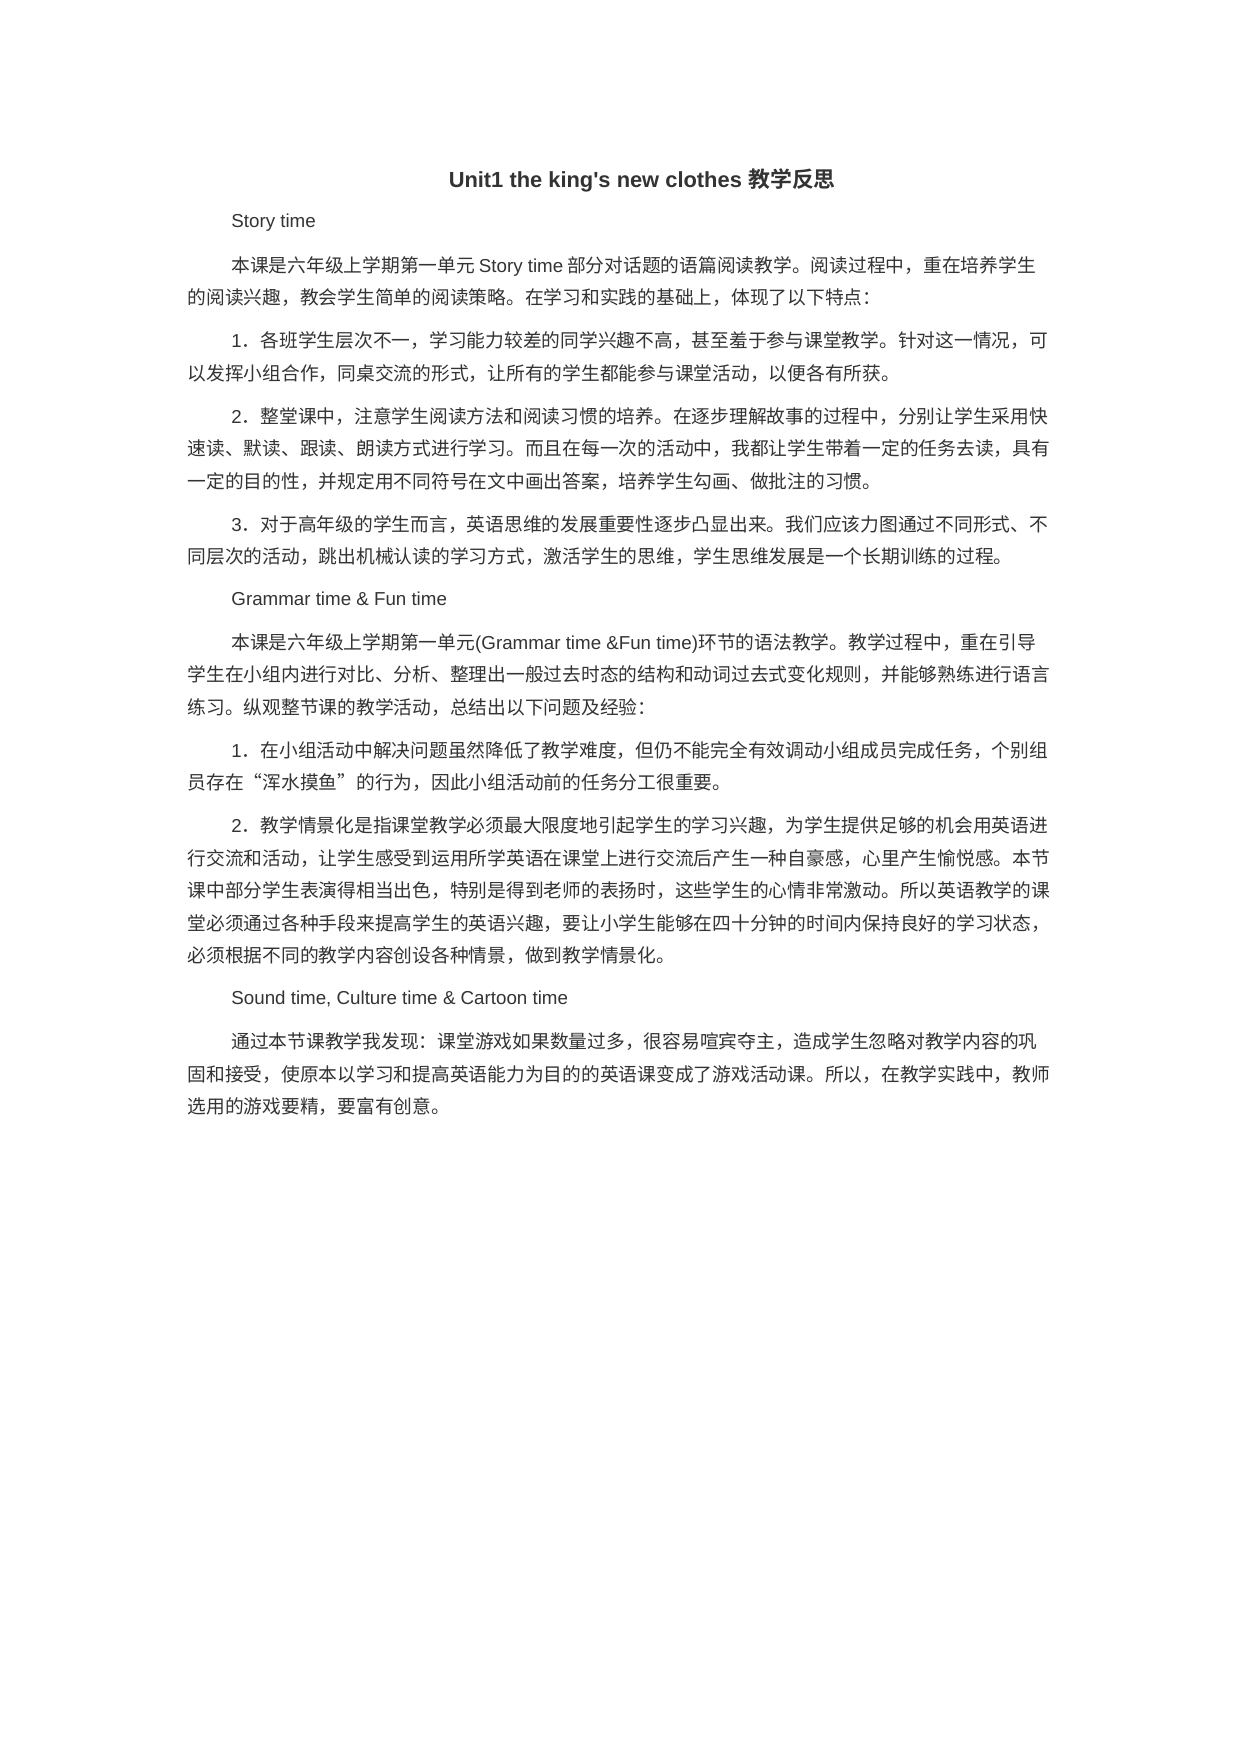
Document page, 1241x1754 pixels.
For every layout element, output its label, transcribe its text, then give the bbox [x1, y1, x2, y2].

text 本课是六年级上学期第一单元(Grammar time &Fun time)环节的语法教学。教学过程中，重在引导学生在小组内进行对比、分析、整理出一般过去时态的结构和动词过去式变化规则，并能够熟练进行语言练习。纵观整节课的教学活动，总结出以下问题及经验： [187, 625, 1053, 722]
text 1．在小组活动中解决问题虽然降低了教学难度，但仍不能完全有效调动小组成员完成任务，个别组员存在“浑水摸鱼”的行为，因此小组活动前的任务分工很重要。 [187, 733, 1053, 798]
text 通过本节课教学我发现：课堂游戏如果数量过多，很容易喧宾夺主，造成学生忽略对教学内容的巩固和接受，使原本以学习和提高英语能力为目的的英语课变成了游戏活动课。所以，在教学实践中，教师选用的游戏要精，要富有创意。 [187, 1024, 1053, 1122]
text 3．对于高年级的学生而言，英语思维的发展重要性逐步凸显出来。我们应该力图通过不同形式、不同层次的活动，跳出机械认读的学习方式，激活学生的思维，学生思维发展是一个长期训练的过程。 [187, 507, 1053, 572]
text 本课是六年级上学期第一单元Story time部分对话题的语篇阅读教学。阅读过程中，重在培养学生的阅读兴趣，教会学生简单的阅读策略。在学习和实践的基础上，体现了以下特点： [187, 248, 1053, 313]
text Sound time, Culture time & Cartoon time [187, 981, 1053, 1014]
text Grammar time & Fun time [187, 582, 1053, 614]
text 2．整堂课中，注意学生阅读方法和阅读习惯的培养。在逐步理解故事的过程中，分别让学生采用快速读、默读、跟读、朗读方式进行学习。而且在每一次的活动中，我都让学生带着一定的任务去读，具有一定的目的性，并规定用不同符号在文中画出答案，培养学生勾画、做批注的习惯。 [187, 399, 1053, 496]
text Story time [187, 205, 1053, 237]
text 2．教学情景化是指课堂教学必须最大限度地引起学生的学习兴趣，为学生提供足够的机会用英语进行交流和活动，让学生感受到运用所学英语在课堂上进行交流后产生一种自豪感，心里产生愉悦感。本节课中部分学生表演得相当出色，特别是得到老师的表扬时，这些学生的心情非常激动。所以英语教学的课堂必须通过各种手段来提高学生的英语兴趣，要让小学生能够在四十分钟的时间内保持良好的学习状态，必须根据不同的教学内容创设各种情景，做到教学情景化。 [187, 808, 1053, 971]
text Unit1 the king's new clothes 教学反思 [187, 162, 1053, 194]
text 1．各班学生层次不一，学习能力较差的同学兴趣不高，甚至羞于参与课堂教学。针对这一情况，可以发挥小组合作，同桌交流的形式，让所有的学生都能参与课堂活动，以便各有所获。 [187, 323, 1053, 388]
